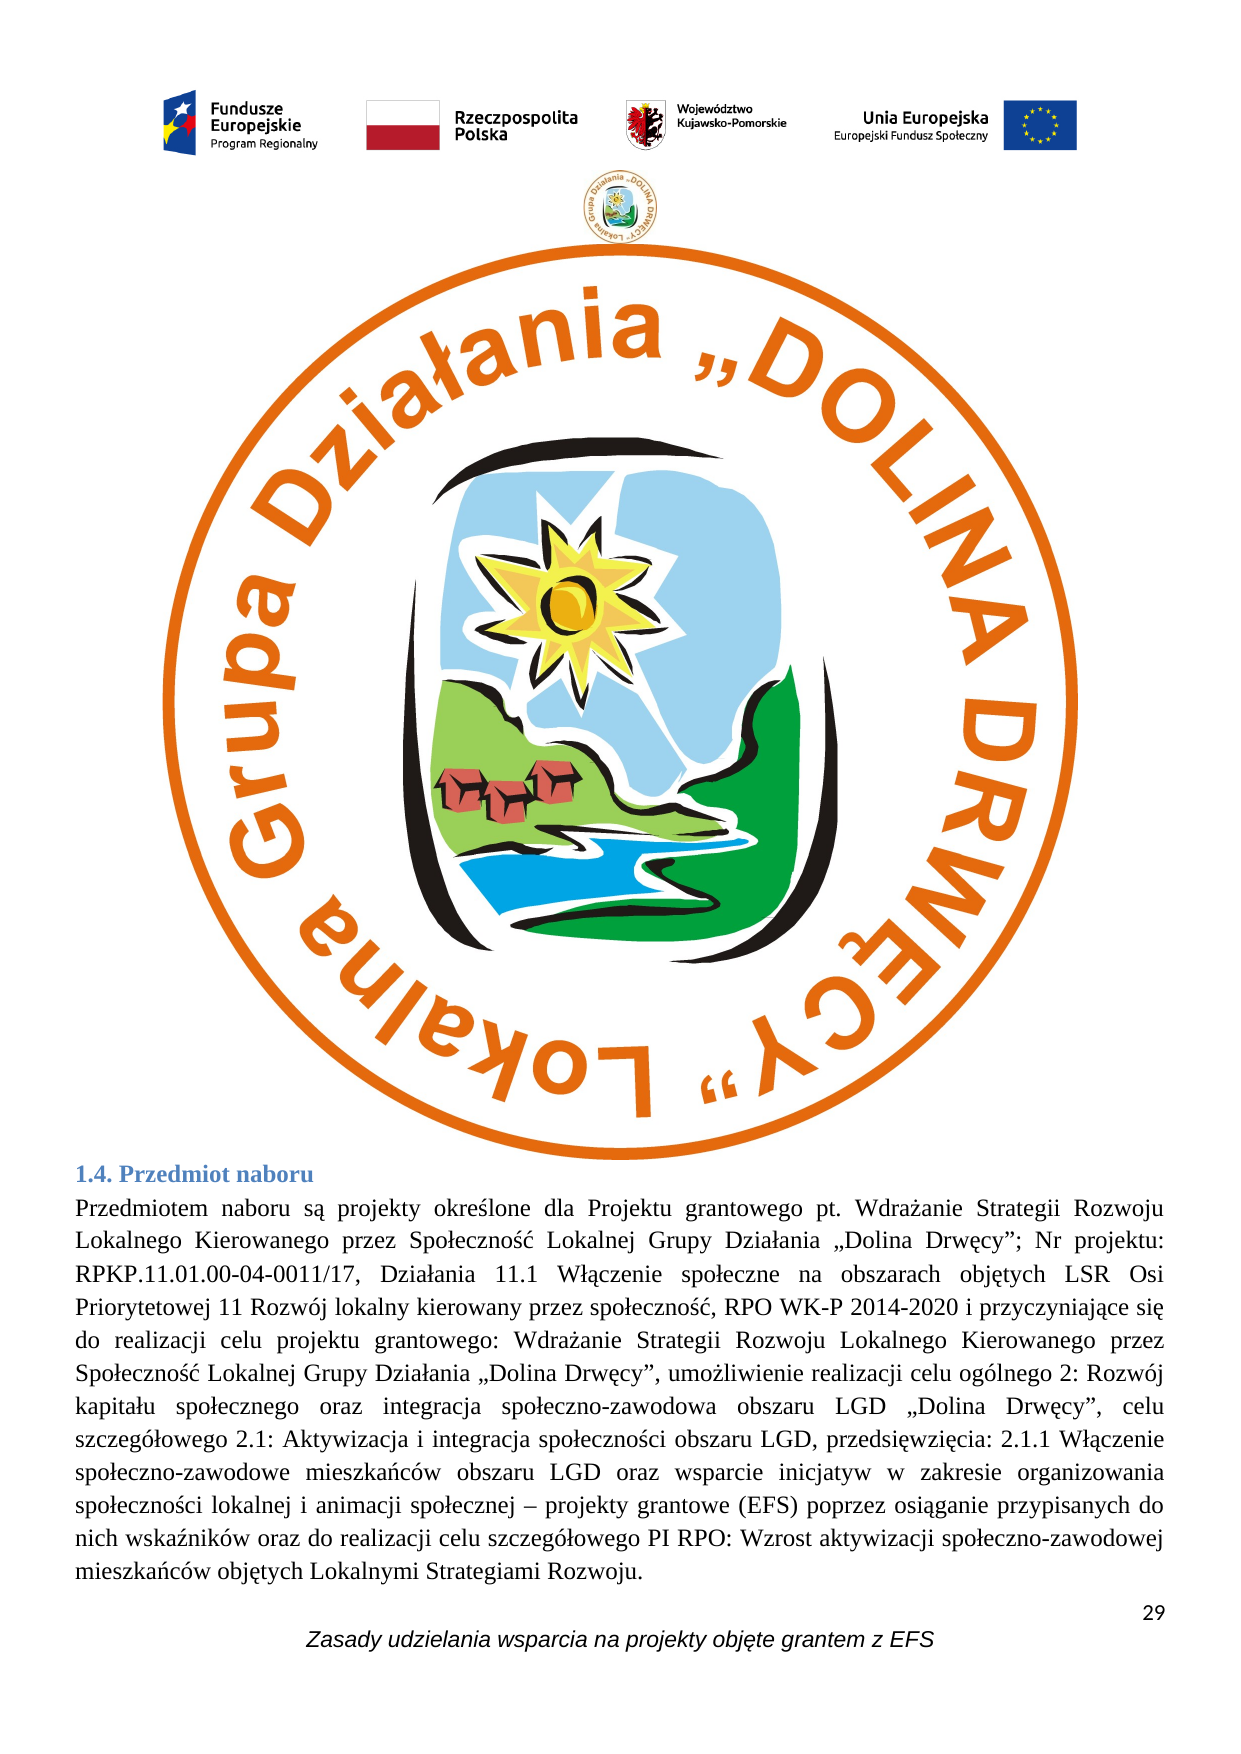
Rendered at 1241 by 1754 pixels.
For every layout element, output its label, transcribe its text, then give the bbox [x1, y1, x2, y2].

text Przedmiotem naboru są projekty określone dla Projektu grantowego pt. Wdrażanie Strategii Rozwoju Lokalnego Kierowanego przez Społeczność Lokalnej Grupy Działania „Dolina Drwęcy”; Nr projektu: RPKP.11.01.00-04-0011/17, Działania 11.1 Włączenie społeczne na obszarach objętych LSR Osi Priorytetowej 11 Rozwój lokalny kierowany przez społeczność, RPO WK-P 2014-2020 i przyczyniające się do realizacji celu projektu grantowego: Wdrażanie Strategii Rozwoju Lokalnego Kierowanego przez Społeczność Lokalnej Grupy Działania „Dolina Drwęcy”, umożliwienie realizacji celu ogólnego 2: Rozwój kapitału społecznego oraz integracja społeczno-zawodowa obszaru LGD „Dolina Drwęcy”, celu szczegółowego 2.1: Aktywizacja i integracja społeczności obszaru LGD, przedsięwzięcia: 2.1.1 Włączenie społeczno-zawodowe mieszkańców obszaru LGD oraz wsparcie inicjatyw w zakresie organizowania społeczności lokalnej i animacji społecznej – projekty grantowe (EFS) poprzez osiąganie przypisanych do nich wskaźników oraz do realizacji celu szczegółowego PI RPO: Wzrost aktywizacji społeczno-zawodowej mieszkańców objętych Lokalnymi Strategiami Rozwoju. [75, 1193, 1165, 1584]
picture [147, 73, 1093, 1160]
subtitle 1.4. Przedmiot naboru [75, 1159, 1165, 1188]
